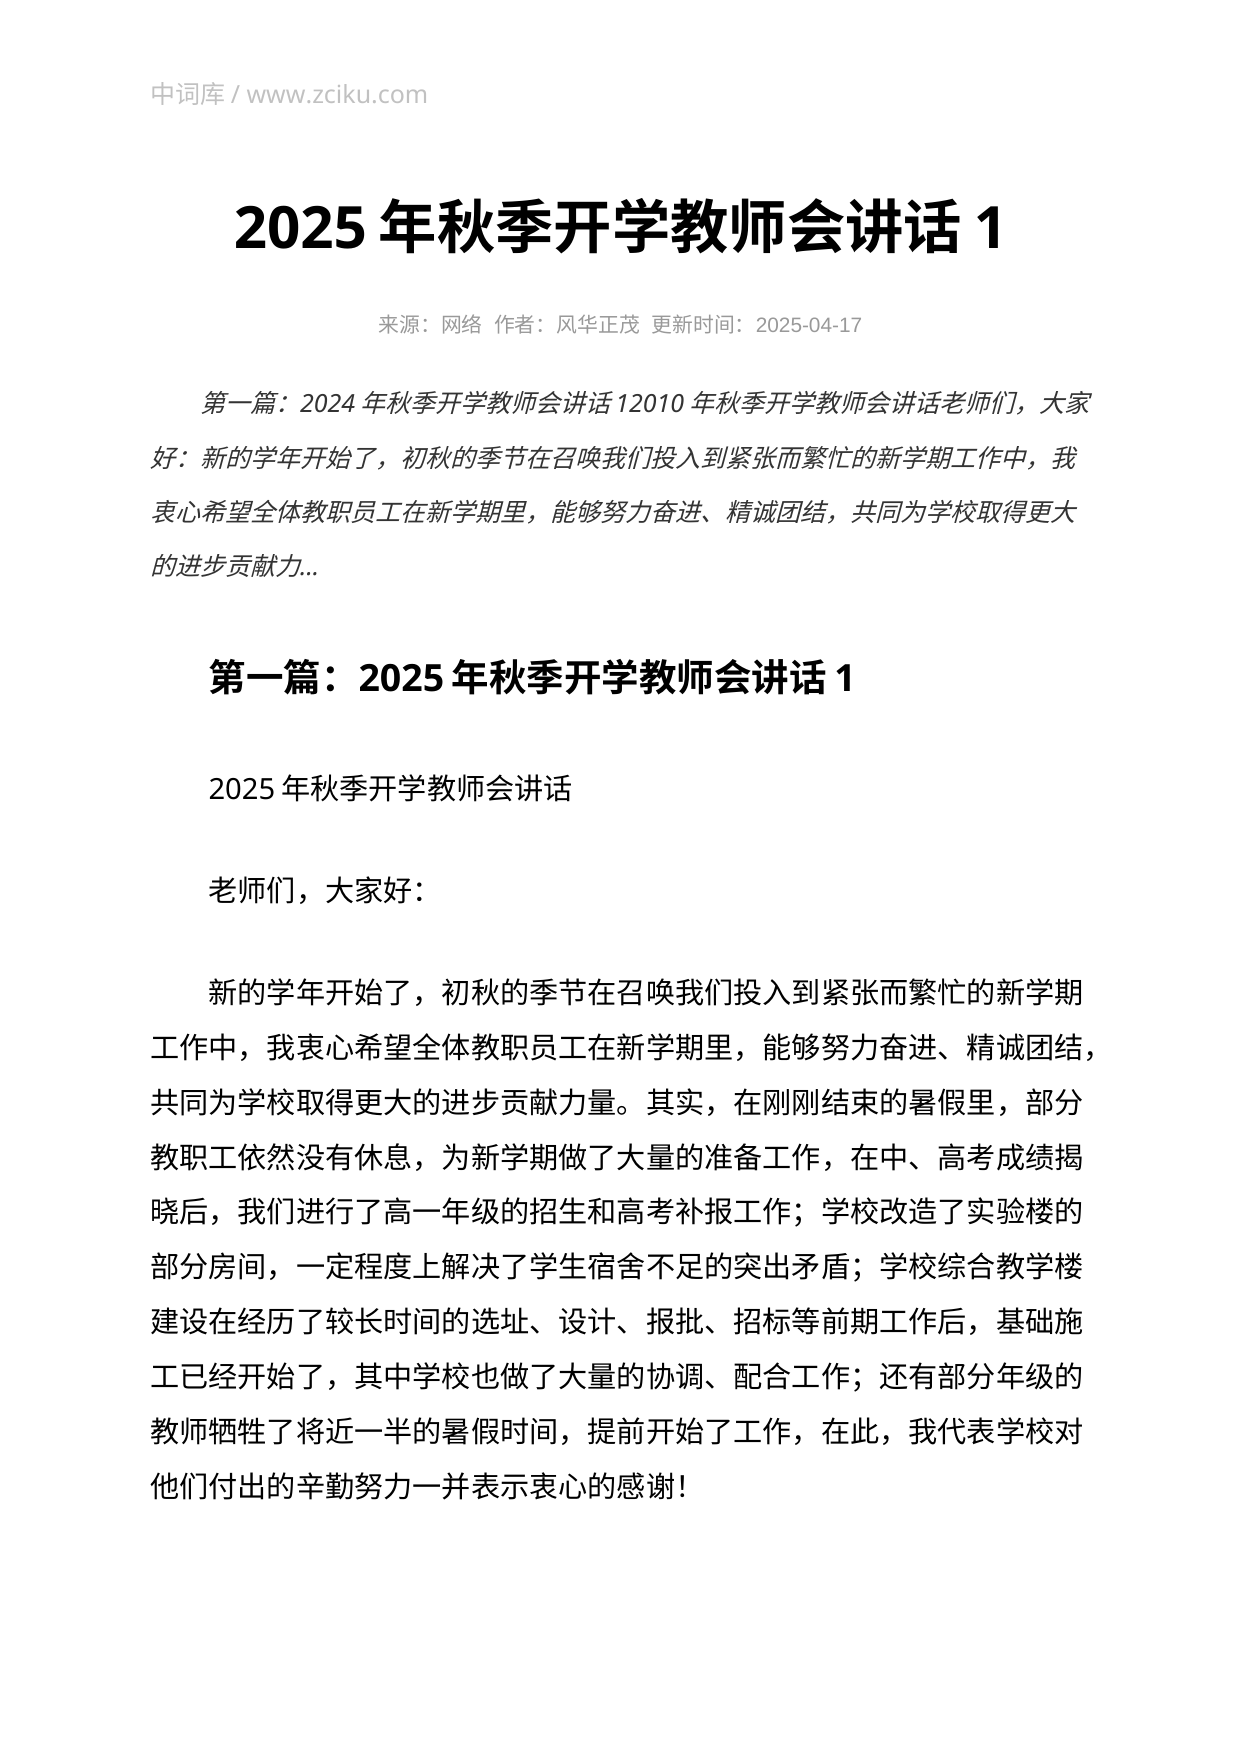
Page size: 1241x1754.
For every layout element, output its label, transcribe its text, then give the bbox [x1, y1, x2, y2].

text 第一篇：2024年秋季开学教师会讲话12010年秋季开学教师会讲话老师们，大家好：新的学年开始了，初秋的季节在召唤我们投入到紧张而繁忙的新学期工作中，我衷心希望全体教职员工在新学期里，能够努力奋进、精诚团结，共同为学校取得更大的进步贡献力... [150, 384, 1090, 583]
text 来源：网络 作者：风华正茂 更新时间：2025-04-17 [150, 313, 1090, 337]
text 2025年秋季开学教师会讲话 [150, 766, 1090, 808]
text 第一篇：2025年秋季开学教师会讲话1 [150, 648, 1090, 703]
text 老师们，大家好： [150, 868, 1090, 910]
subtitle 2025年秋季开学教师会讲话1 [150, 181, 1090, 266]
text 新的学年开始了，初秋的季节在召唤我们投入到紧张而繁忙的新学期工作中，我衷心希望全体教职员工在新学期里，能够努力奋进、精诚团结，共同为学校取得更大的进步贡献力量。其实，在刚刚结束的暑假里，部分教职工依然没有休息，为新学期做了大量的准备工作，在中、高考成绩揭晓后，我们进行了高一年级的招生和高考补报工作；学校改造了实验楼的部分房间，一定程度上解决了学生宿舍不足的突出矛盾；学校综合教学楼建设在经历了较长时间的选址、设计、报批、招标等前期工作后，基础施工已经开始了，其中学校也做了大量的协调、配合工作；还有部分年级的教师牺牲了将近一半的暑假时间，提前开始了工作，在此，我代表学校对他们付出的辛勤努力一并表示衷心的感谢！ [150, 969, 1090, 1506]
